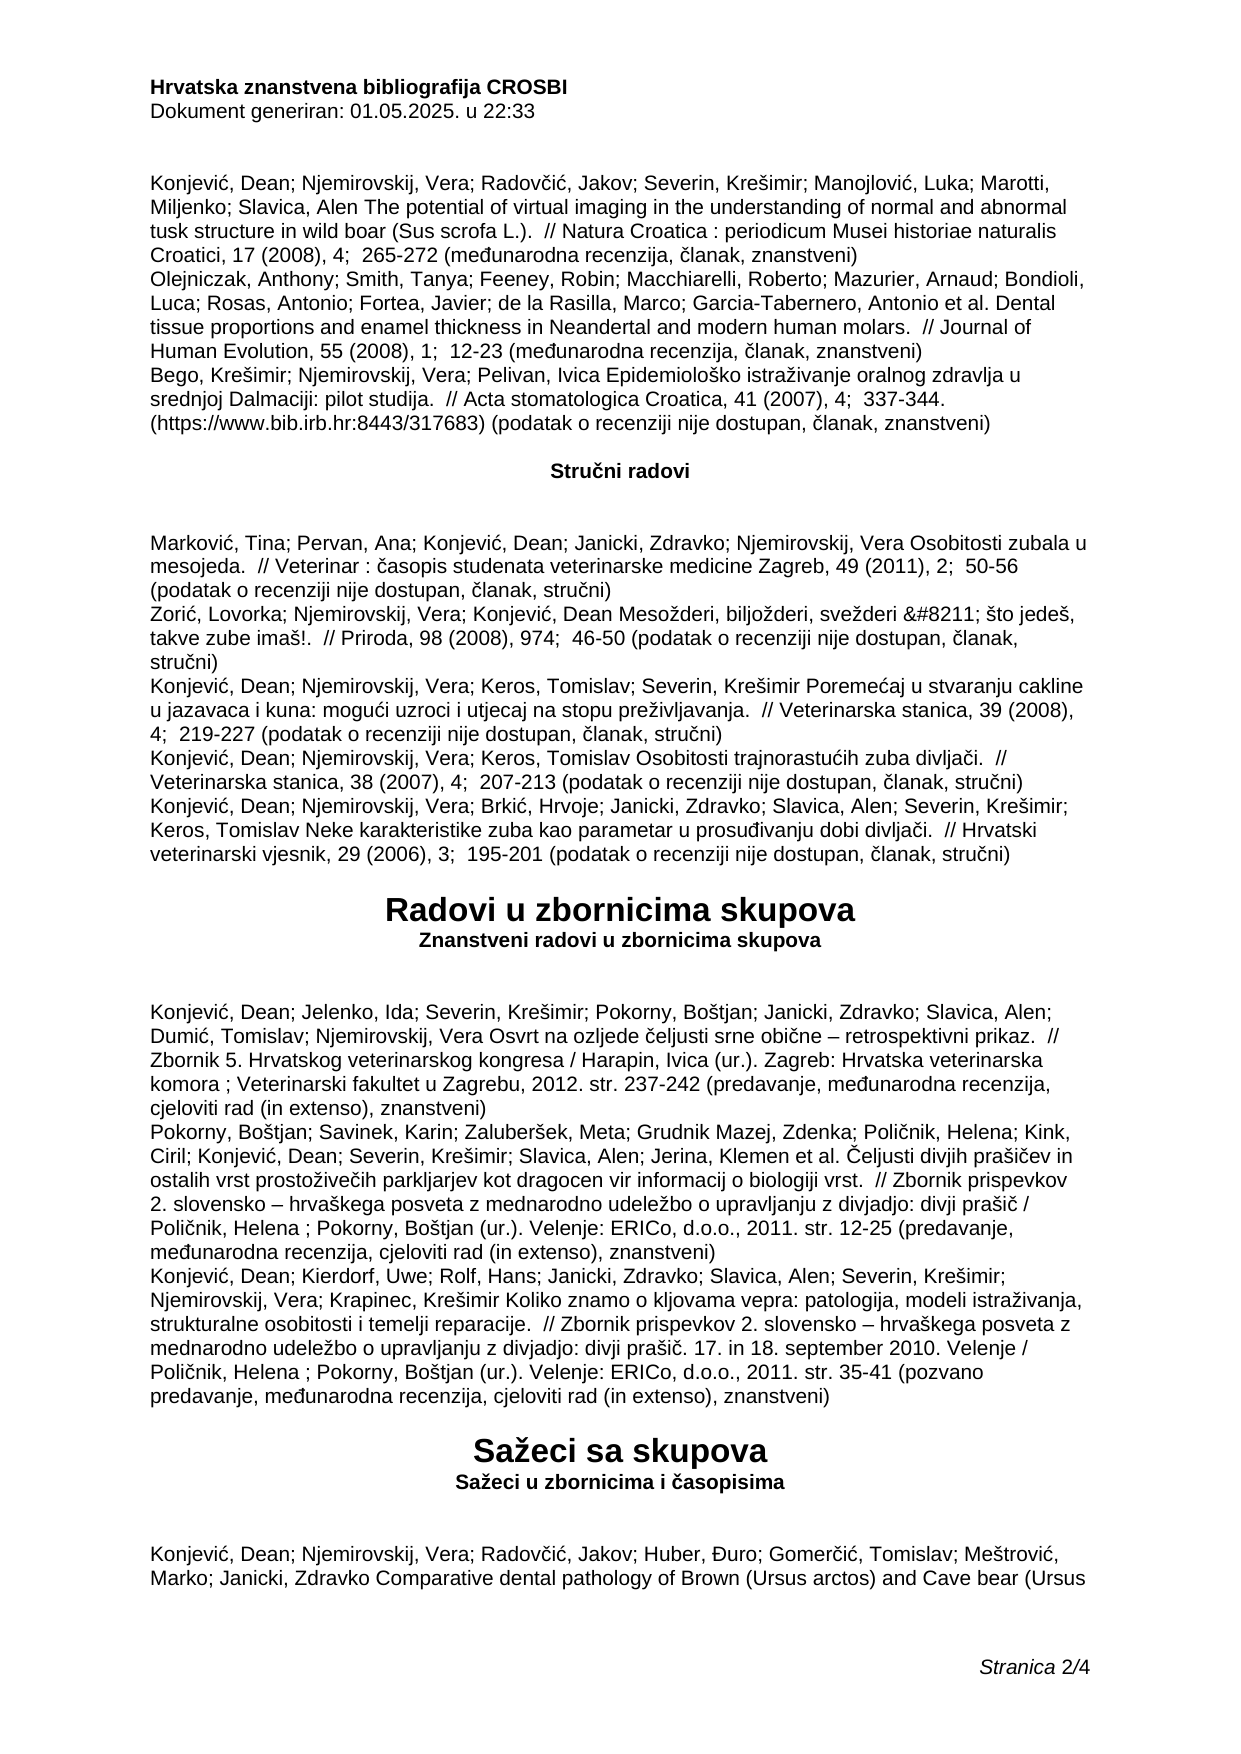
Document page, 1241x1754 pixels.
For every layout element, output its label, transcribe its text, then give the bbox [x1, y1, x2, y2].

subtitle Radovi u zbornicima skupova [150, 890, 1090, 928]
text Konjević, Dean; Jelenko, Ida; Severin, Krešimir; Pokorny, Boštjan; Janicki, Zdravko; Slavica, Alen; Dumić, Tomislav; Njemirovskij, Vera [150, 1000, 1090, 1120]
text Zorić, Lovorka; Njemirovskij, Vera; Konjević, Dean [150, 602, 1090, 674]
text Konjević, Dean; Njemirovskij, Vera; Keros, Tomislav [150, 746, 1090, 794]
text Konjević, Dean; Njemirovskij, Vera; Keros, Tomislav; Severin, Krešimir [150, 674, 1090, 746]
text Pokorny, Boštjan; Savinek, Karin; Zaluberšek, Meta; Grudnik Mazej, Zdenka; Poličnik, Helena; Kink, Ciril; Konjević, Dean; Severin, Krešimir; Slavica, Alen; Jerina, Klemen et al. [150, 1120, 1090, 1264]
subtitle Znanstveni radovi u zbornicima skupova [150, 928, 1090, 952]
text Konjević, Dean; Njemirovskij, Vera; Brkić, Hrvoje; Janicki, Zdravko; Slavica, Alen; Severin, Krešimir; Keros, Tomislav [150, 794, 1090, 866]
text Konjević, Dean; Njemirovskij, Vera; Radovčić, Jakov; Severin, Krešimir; Manojlović, Luka; Marotti, Miljenko; Slavica, Alen [150, 171, 1090, 267]
subtitle Sažeci sa skupova [150, 1431, 1090, 1470]
subtitle Sažeci u zbornicima i časopisima [150, 1470, 1090, 1494]
text Bego, Krešimir; Njemirovskij, Vera; Pelivan, Ivica [150, 363, 1090, 434]
text Olejniczak, Anthony; Smith, Tanya; Feeney, Robin; Macchiarelli, Roberto; Mazurier, Arnaud; Bondioli, Luca; Rosas, Antonio; Fortea, Javier; de la Rasilla, Marco; Garcia-Tabernero, Antonio et al. [150, 267, 1090, 363]
subtitle Stručni radovi [150, 458, 1090, 482]
text Marković, Tina; Pervan, Ana; Konjević, Dean; Janicki, Zdravko; Njemirovskij, Vera [150, 530, 1090, 602]
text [150, 1542, 1090, 1589]
text Konjević, Dean; Kierdorf, Uwe; Rolf, Hans; Janicki, Zdravko; Slavica, Alen; Severin, Krešimir; Njemirovskij, Vera; Krapinec, Krešimir [150, 1264, 1090, 1407]
